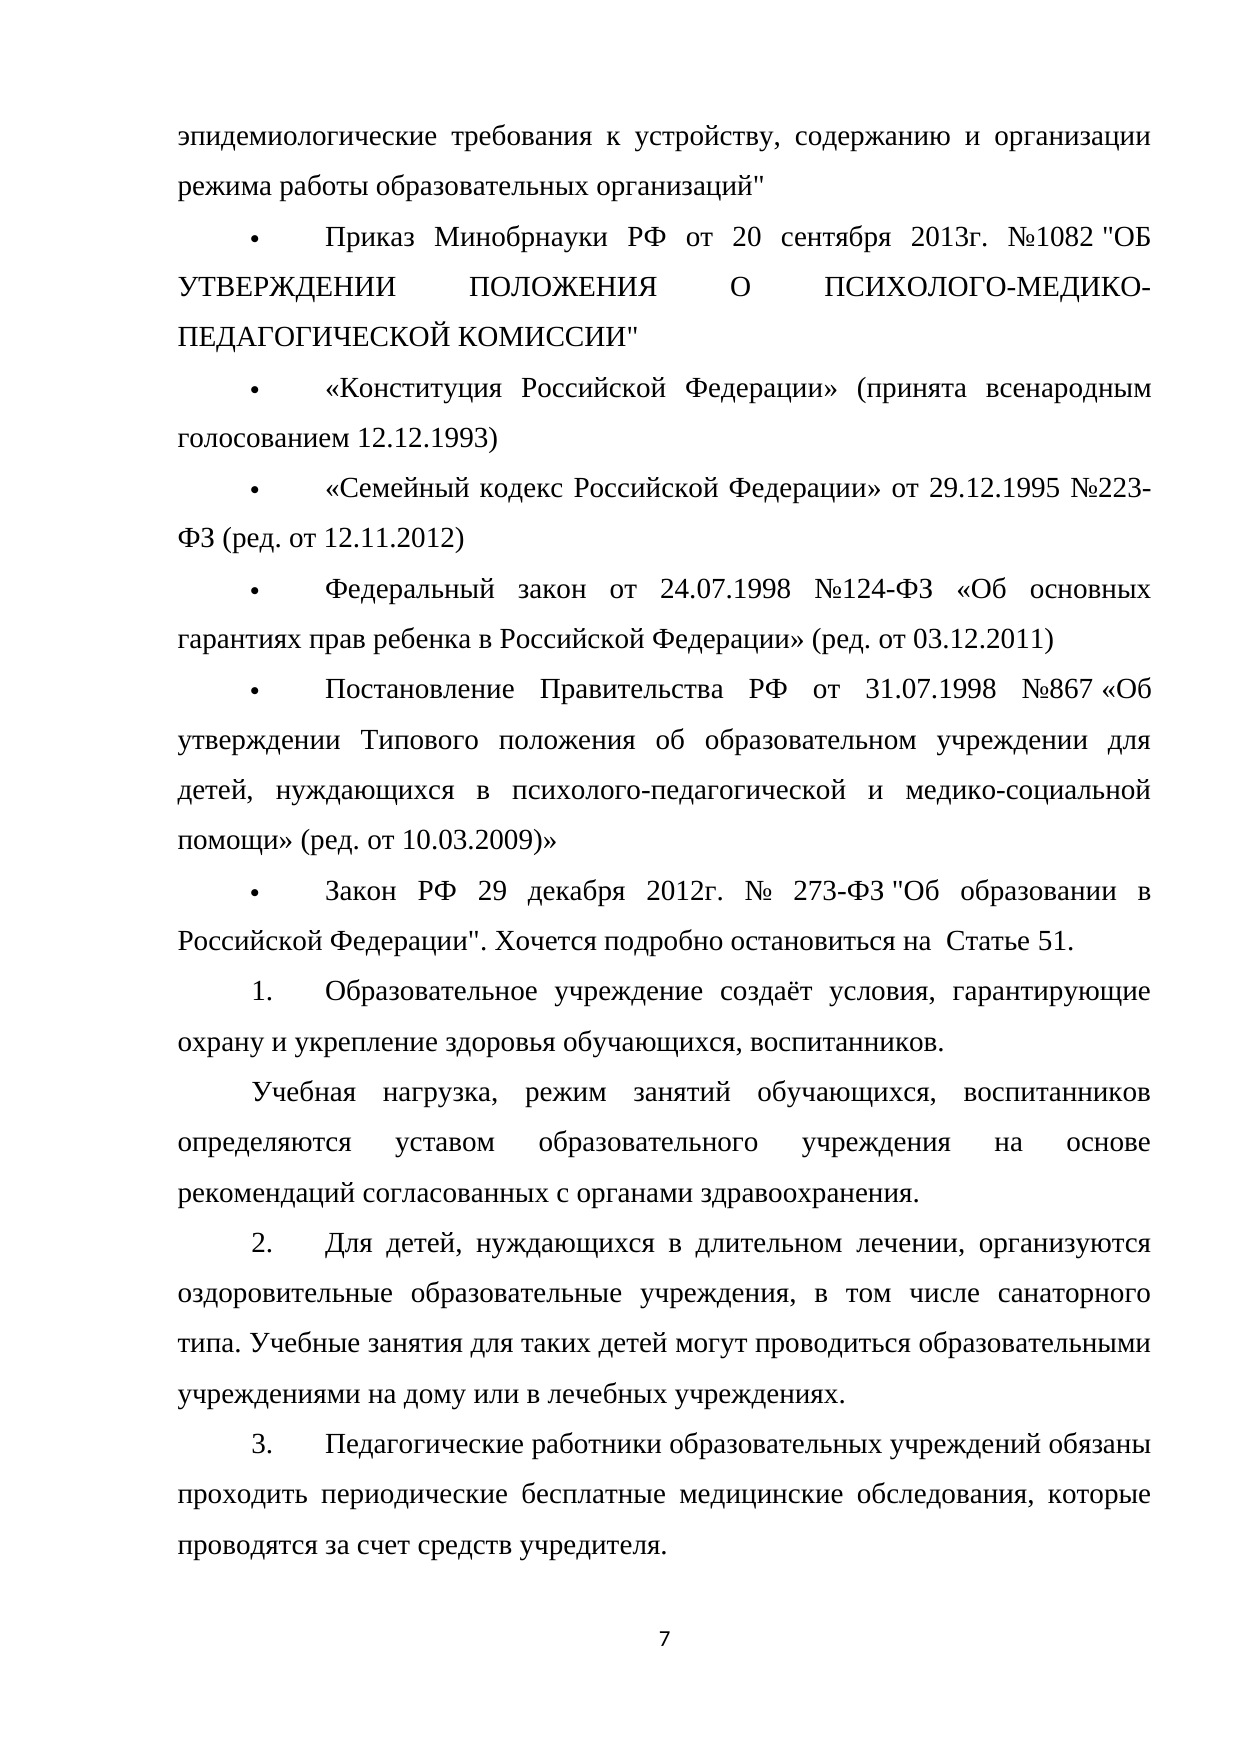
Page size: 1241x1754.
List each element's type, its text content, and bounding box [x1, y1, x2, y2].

list Педагогические работники образовательных учреждений обязаны проходить периодические бесплатные медицинские обследования, которые проводятся за счет средств учредителя. [177, 1426, 1152, 1560]
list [177, 118, 1152, 202]
list «Конституция Российской Федерации» (принята всенародным голосованием 12.12.1993) [177, 370, 1152, 453]
list Постановление Правительства РФ от 31.07.1998 №867 «Об утверждении Типового положения об образовательном учреждении для детей, нуждающихся в психолого-педагогической и медико-социальной помощи» (ред. от 10.03.2009)» [177, 672, 1152, 856]
list Приказ Минобрнауки РФ от 20 сентября 2013г. №1082 "ОБ УТВЕРЖДЕНИИ ПОЛОЖЕНИЯ О ПСИХОЛОГО-МЕДИКО-ПЕДАГОГИЧЕСКОЙ КОМИССИИ" [177, 219, 1152, 353]
list Для детей, нуждающихся в длительном лечении, организуются оздоровительные образовательные учреждения, в том числе санаторного типа. Учебные занятия для таких детей могут проводиться образовательными учреждениями на дому или в лечебных учреждениях. [177, 1225, 1152, 1409]
list Закон РФ 29 декабря 2012г. № 273-ФЗ "Об образовании в Российской Федерации". Хочется подробно остановиться на Статье 51. [177, 873, 1152, 957]
text Учебная нагрузка, режим занятий обучающихся, воспитанников определяются уставом образовательного учреждения на основе рекомендаций согласованных с органами здравоохранения. [177, 1074, 1152, 1208]
list «Семейный кодекс Российской Федерации» от 29.12.1995 №223-ФЗ (ред. от 12.11.2012) [177, 470, 1152, 554]
list Федеральный закон от 24.07.1998 №124-ФЗ «Об основных гарантиях прав ребенка в Российской Федерации» (ред. от 03.12.2011) [177, 571, 1152, 655]
list Образовательное учреждение создаёт условия, гарантирующие охрану и укрепление здоровья обучающихся, воспитанников. [177, 973, 1152, 1057]
